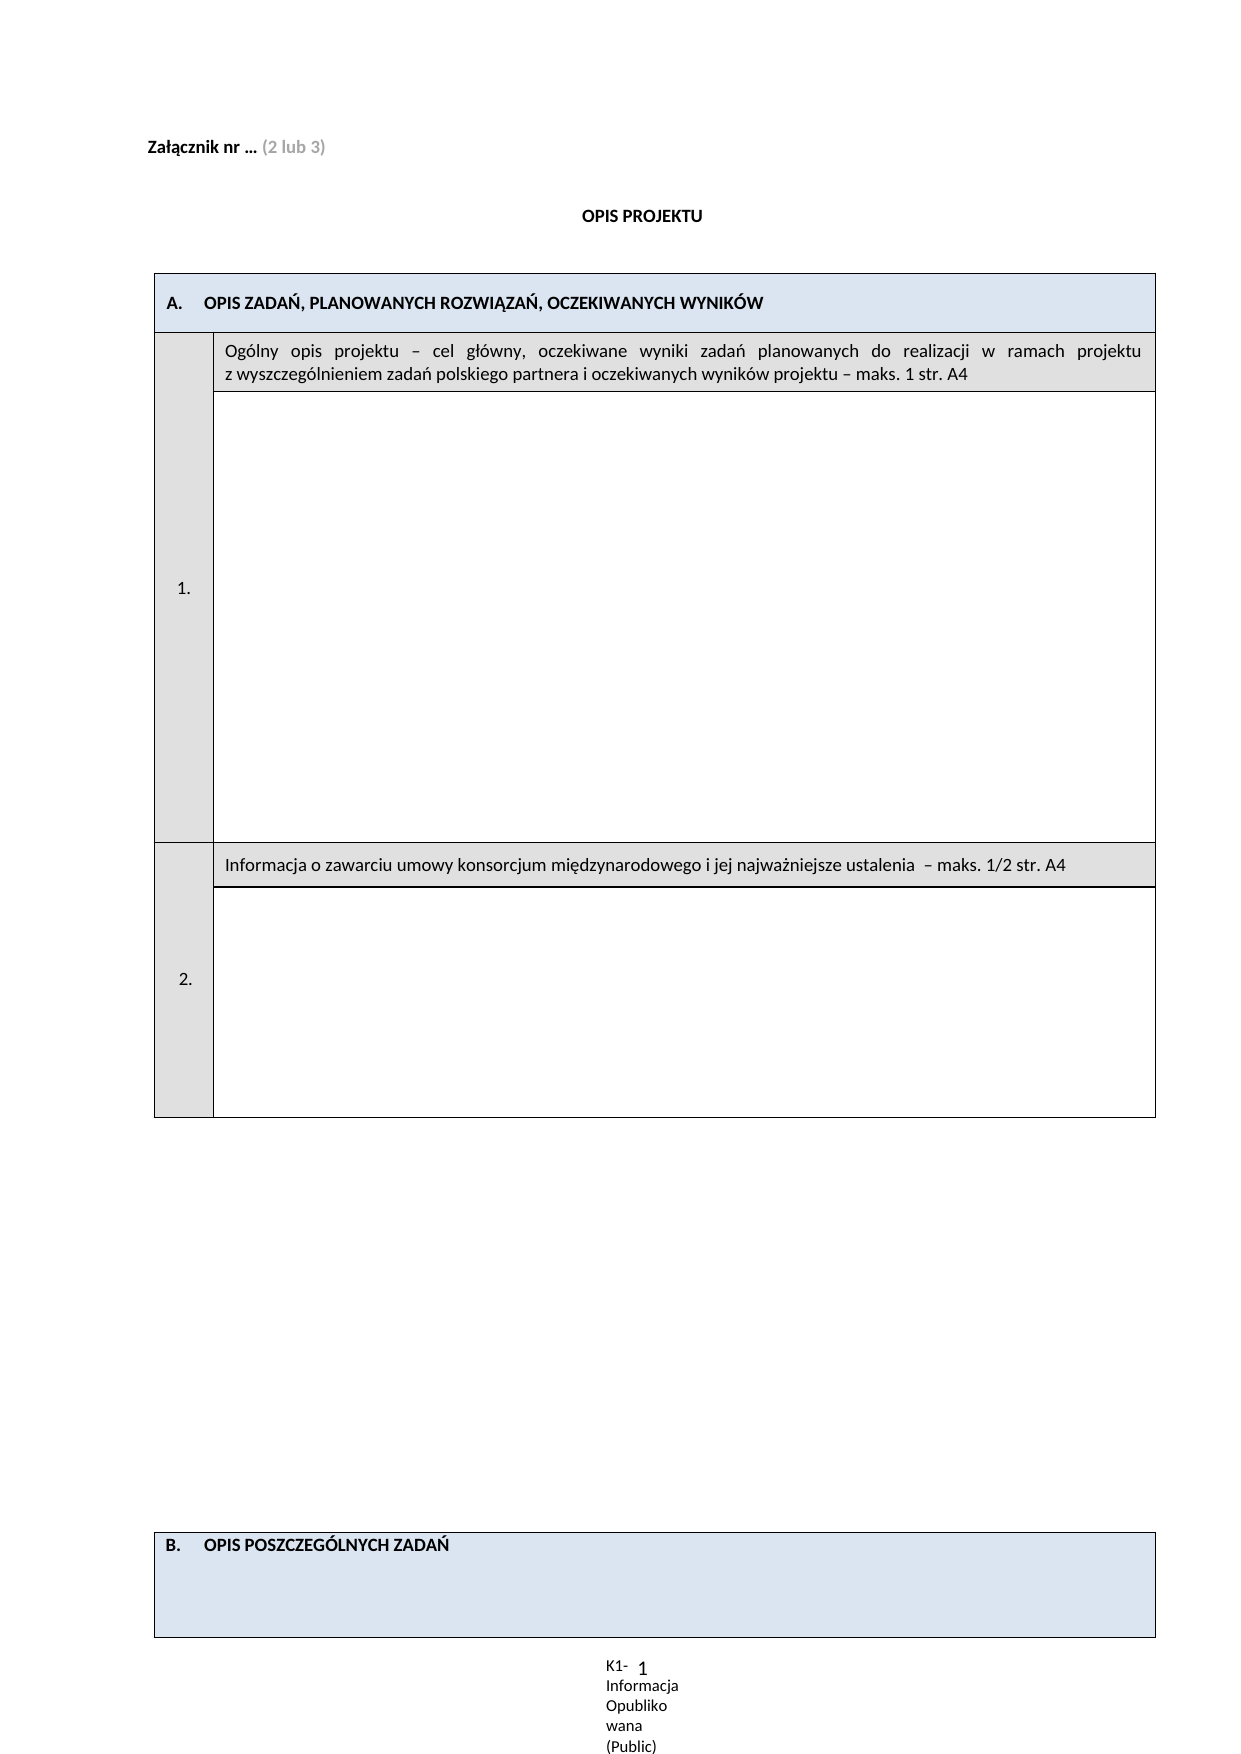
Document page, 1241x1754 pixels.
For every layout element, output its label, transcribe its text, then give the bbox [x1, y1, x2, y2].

table_cell [214, 392, 1155, 842]
text Załącznik nr … (2 lub 3) [148, 135, 1137, 158]
table_cell Informacja o zawarciu umowy konsorcjum międzynarodowego i jej najważniejsze ustalenia – maks. 1/2 str. A4 [214, 843, 1155, 886]
table_header OPIS ZADAŃ, PLANOWANYCH ROZWIĄZAŃ, OCZEKIWANYCH WYNIKÓW [155, 274, 1155, 332]
table_cell [214, 888, 1155, 1117]
text OPIS PROJEKTU [148, 204, 1137, 227]
table_cell Ogólny opis projektu – cel główny, oczekiwane wyniki zadań planowanych do realizacji w ramach projektu z wyszczególnieniem zadań polskiego partnera i oczekiwanych wyników projektu – maks. 1 str. A4 [214, 333, 1155, 391]
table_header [155, 1533, 1155, 1637]
table_cell [155, 843, 213, 886]
table_cell 2. [155, 886, 213, 1117]
table_cell 1. [155, 333, 213, 842]
